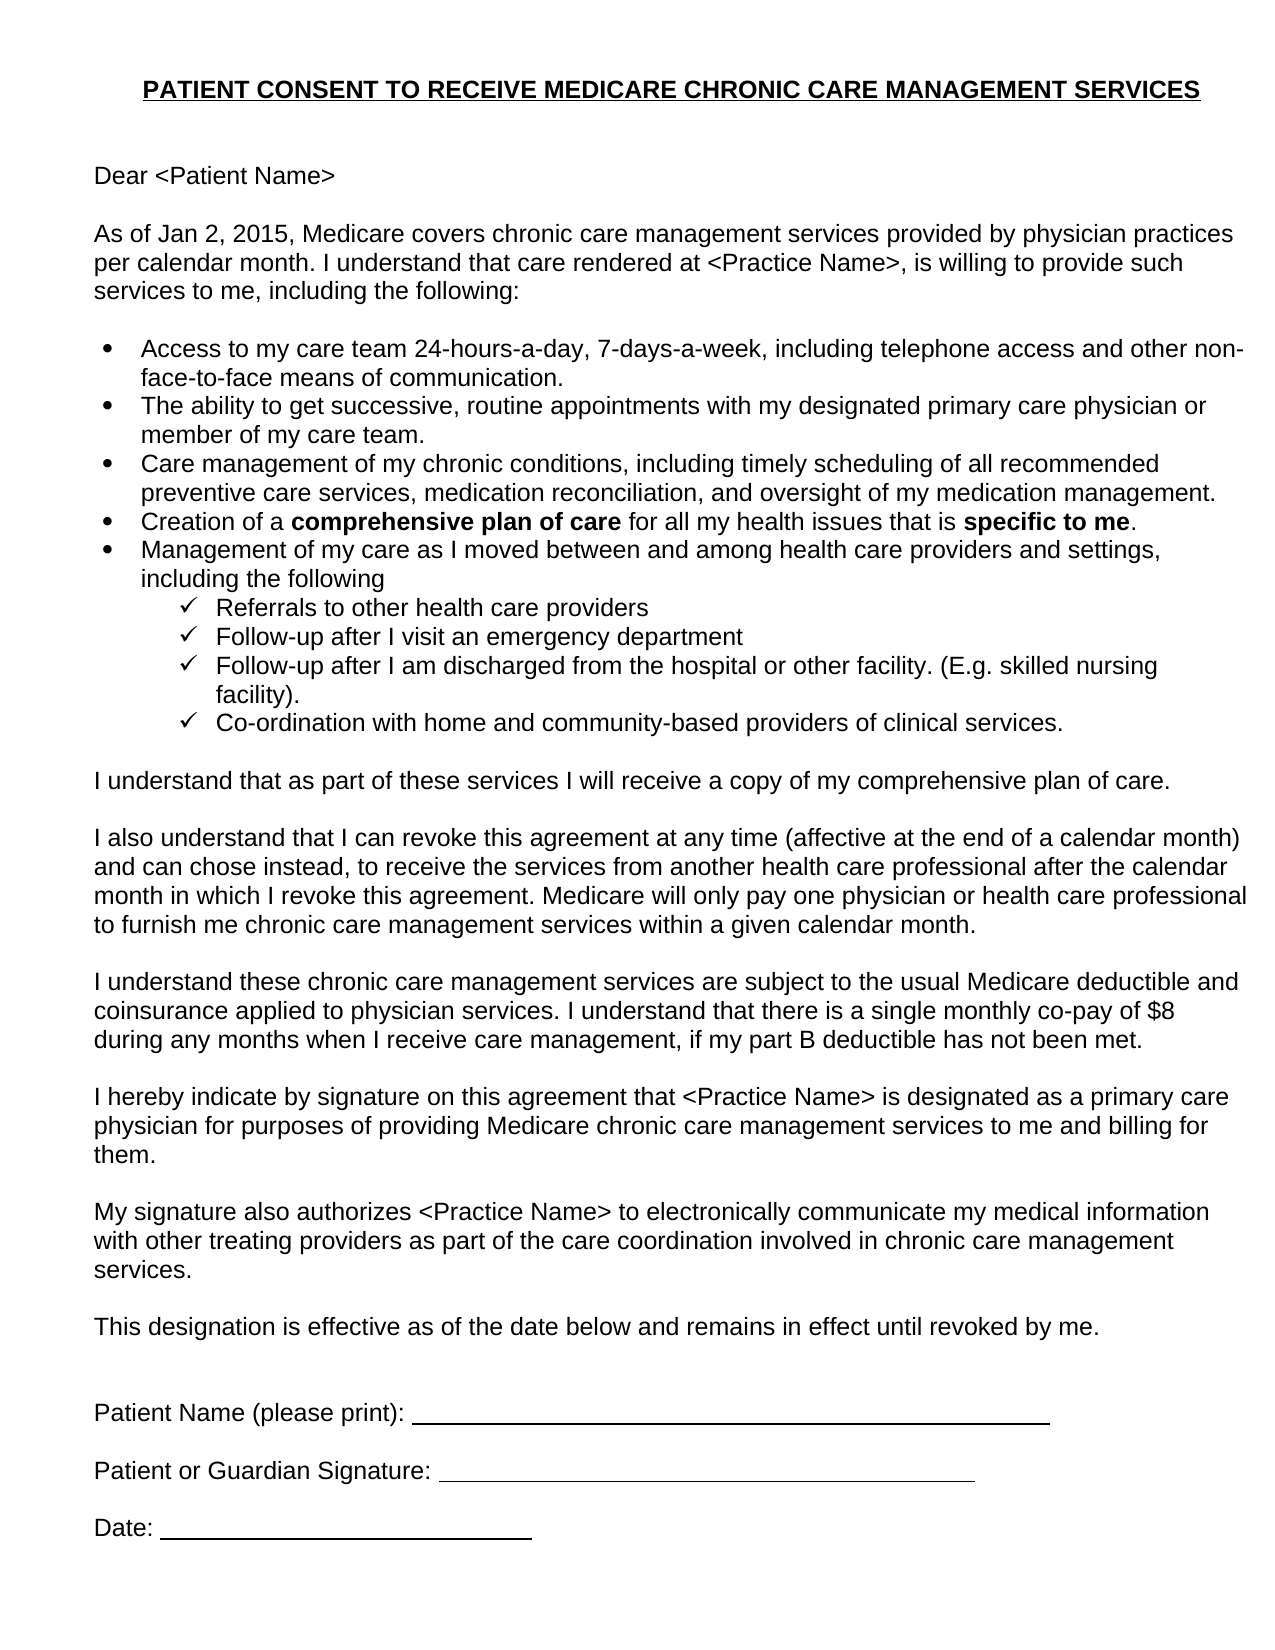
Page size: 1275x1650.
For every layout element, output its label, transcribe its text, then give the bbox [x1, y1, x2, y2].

list The ability to get successive, routine appointments with my designated primary care physician or member of my care team. [103, 391, 1249, 449]
list This designation is effective as of the date below and remains in effect until revoked by me. [94, 1312, 1249, 1341]
text Dear <Patient Name> [94, 161, 1249, 190]
list Patient Name (please print): [94, 1398, 1249, 1427]
list Access to my care team 24-hours-a-day, 7-days-a-week, including telephone access and other non-face-to-face means of communication. [103, 334, 1249, 391]
list I hereby indicate by signature on this agreement that <Practice Name> is designated as a primary care physician for purposes of providing Medicare chronic care management services to me and billing for them. [94, 1082, 1249, 1168]
list Creation of a comprehensive plan of care for all my health issues that is specific to me. [103, 507, 1249, 535]
list Date: [94, 1513, 1249, 1542]
list I also understand that I can revoke this agreement at any time (affective at the end of a calendar month) and can chose instead, to receive the services from another health care professional after the calendar month in which I revoke this agreement. Medicare will only pay one physician or health care professional to furnish me chronic care management services within a given calendar month. [94, 823, 1249, 938]
text As of Jan 2, 2015, Medicare covers chronic care management services provided by physician practices per calendar month. I understand that care rendered at <Practice Name>, is willing to provide such services to me, including the following: [94, 219, 1249, 305]
list Patient or Guardian Signature: [94, 1456, 1249, 1485]
list Follow-up after I visit an emergency department [178, 622, 1249, 651]
list I understand that as part of these services I will receive a copy of my comprehensive plan of care. [94, 766, 1249, 795]
list Referrals to other health care providers [178, 593, 1249, 622]
list Co-ordination with home and community-based providers of clinical services. [178, 708, 1249, 737]
text PATIENT CONSENT TO RECEIVE MEDICARE CHRONIC CARE MANAGEMENT SERVICES [94, 75, 1249, 104]
list I understand these chronic care management services are subject to the usual Medicare deductible and coinsurance applied to physician services. I understand that there is a single monthly co-pay of $8 during any months when I receive care management, if my part B deductible has not been met. [94, 967, 1249, 1053]
list My signature also authorizes <Practice Name> to electronically communicate my medical information with other treating providers as part of the care coordination involved in chronic care management services. [94, 1197, 1249, 1283]
list Management of my care as I moved between and among health care providers and settings, including the following [103, 535, 1249, 593]
list Follow-up after I am discharged from the hospital or other facility. (E.g. skilled nursing facility). [178, 651, 1249, 708]
list Care management of my chronic conditions, including timely scheduling of all recommended preventive care services, medication reconciliation, and oversight of my medication management. [103, 449, 1249, 507]
